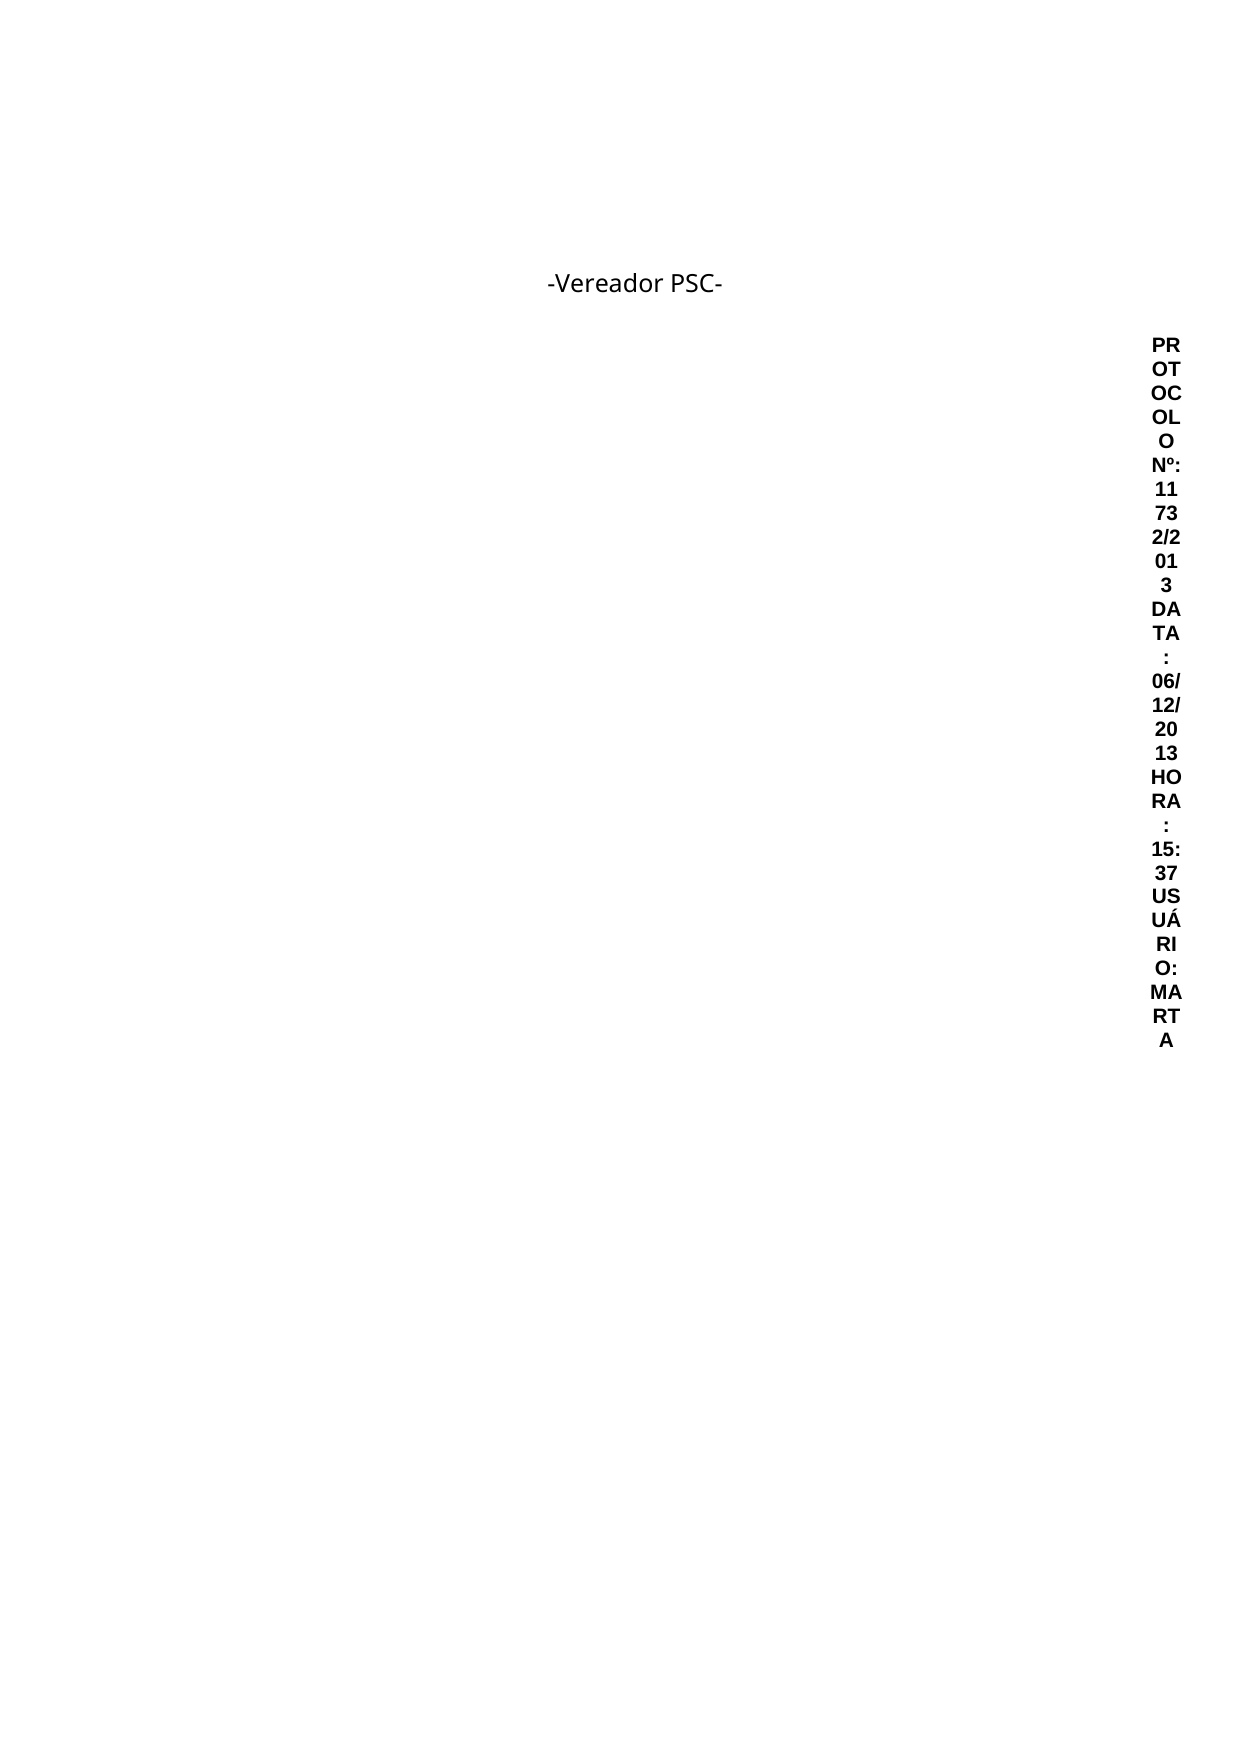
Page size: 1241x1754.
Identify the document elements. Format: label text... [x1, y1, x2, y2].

text -Vereador PSC- [177, 266, 1092, 300]
